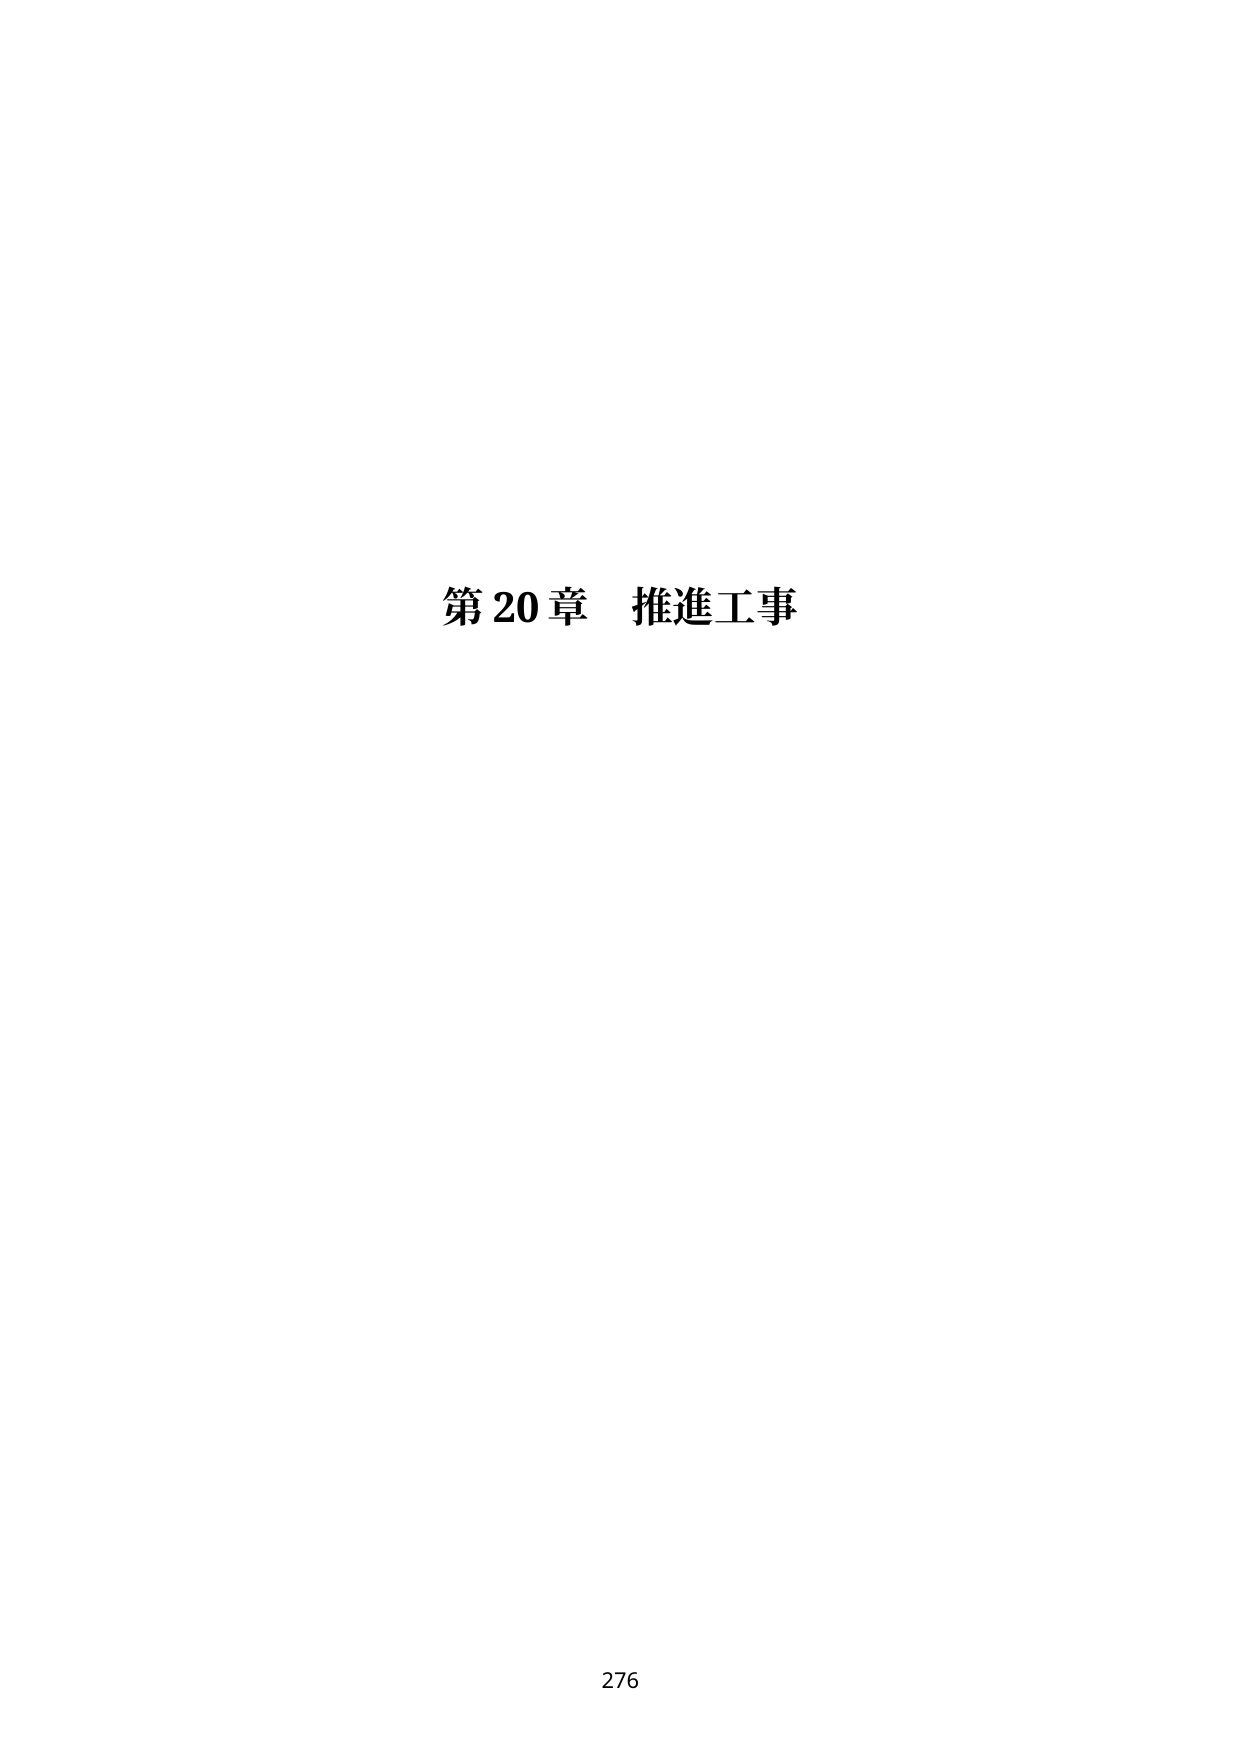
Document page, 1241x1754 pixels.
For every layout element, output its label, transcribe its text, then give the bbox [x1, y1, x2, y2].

subtitle 第20章 推進工事 [118, 574, 1122, 634]
